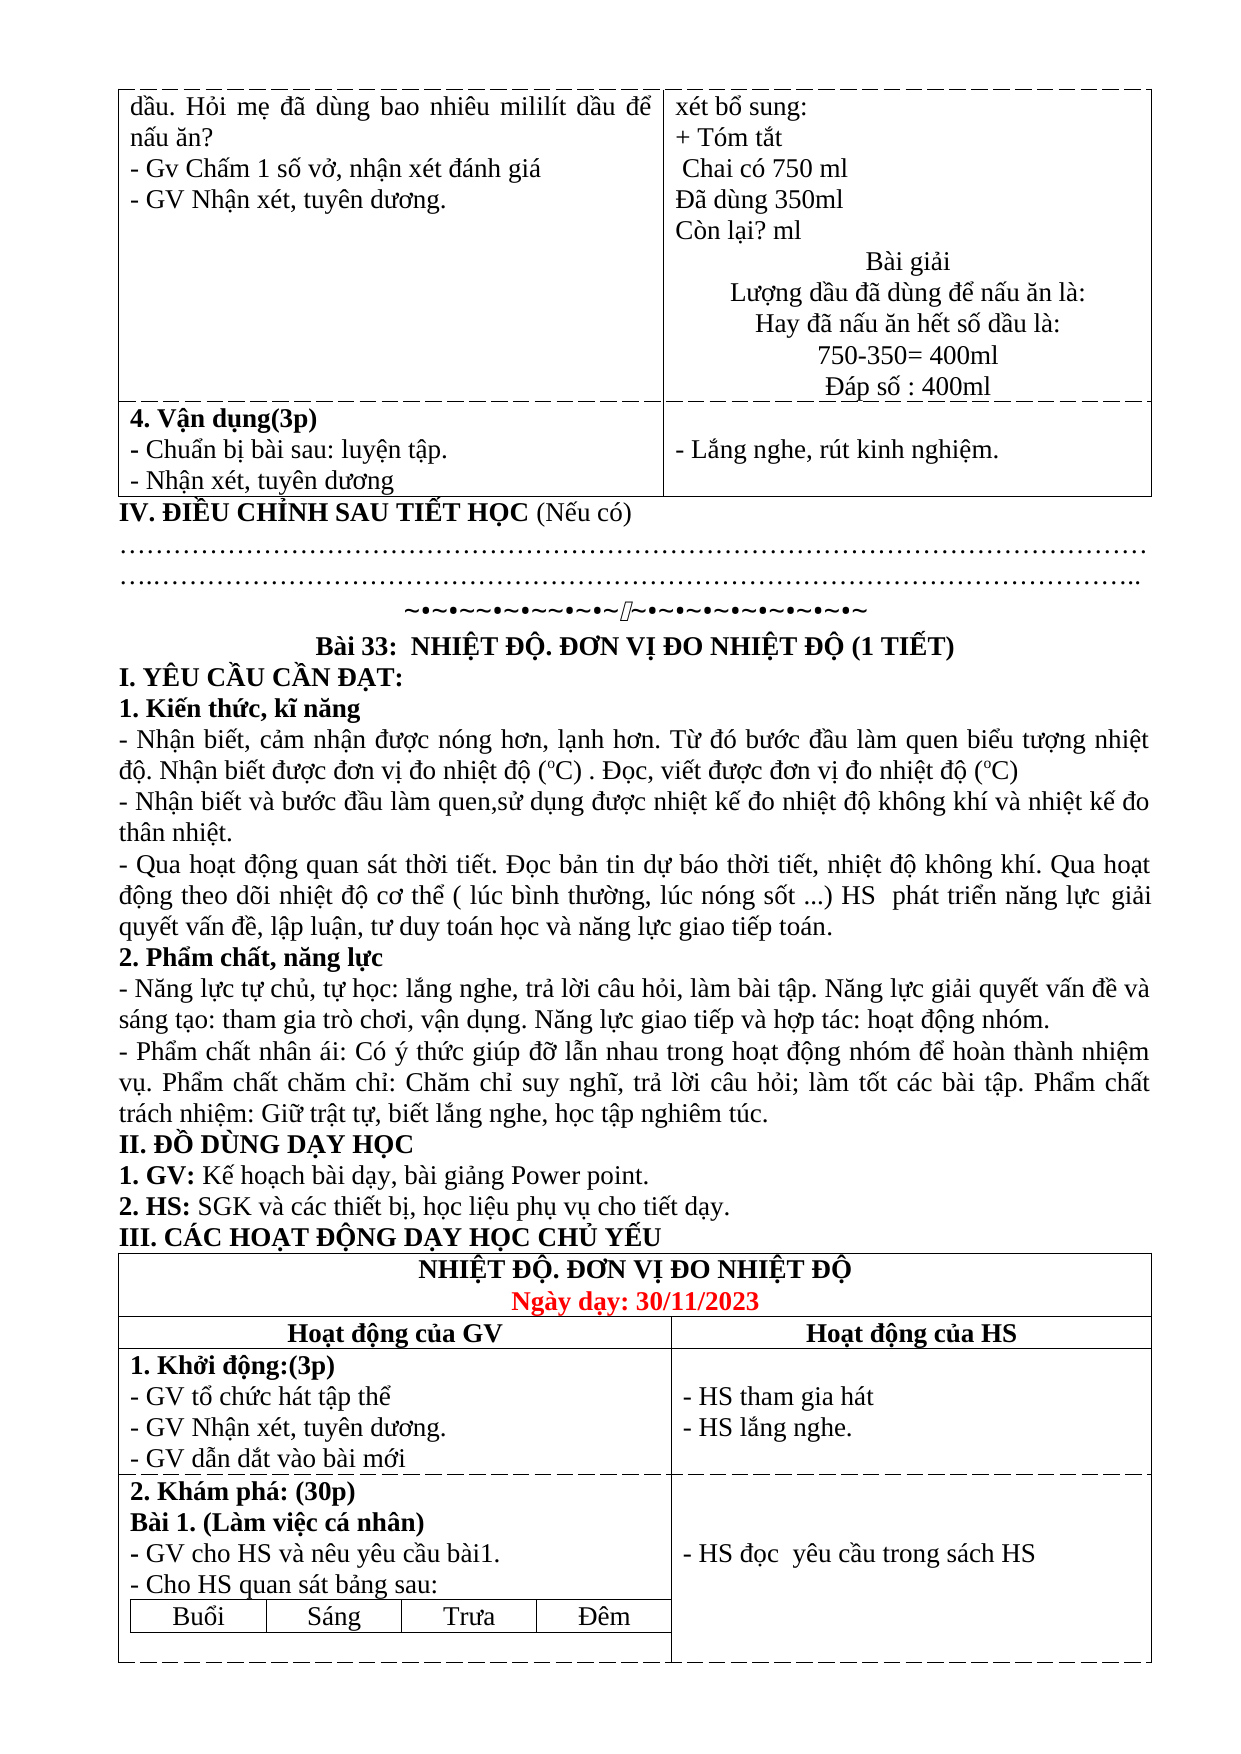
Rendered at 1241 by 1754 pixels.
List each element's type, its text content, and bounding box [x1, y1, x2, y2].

text 2. Phẩm chất, năng lực [118, 941, 1152, 972]
text Bài 33: NHIỆT ĐỘ. ĐƠN VỊ ĐO NHIỆT ĐỘ (1 TIẾT) [118, 630, 1152, 661]
text ~•~•~~•~•~~•~•~~•~•~•~•~•~•~•~•~ [118, 590, 1152, 630]
text 1. Kiến thức, kĩ năng [118, 692, 1152, 723]
table_cell 1. Khởi động:(3p) - GV tổ chức hát tập thể - GV Nhận xét, tuyên dương. - GV dẫn dắt vào bài mới [119, 1349, 671, 1474]
text 1. GV: Kế hoạch bài dạy, bài giảng Power point. [118, 1159, 1152, 1190]
text - Phẩm chất nhân ái: Có ý thức giúp đỡ lẫn nhau trong hoạt động nhóm để hoàn thành nhiệm vụ. Phẩm chất chăm chỉ: Chăm chỉ suy nghĩ, trả lời câu hỏi; làm tốt các bài tập. Phẩm chất trách nhiệm: Giữ trật tự, biết lắng nghe, học tập nghiêm túc. [118, 1034, 1152, 1128]
text - Năng lực tự chủ, tự học: lắng nghe, trả lời câu hỏi, làm bài tập. Năng lực giải quyết vấn đề và sáng tạo: tham gia trò chơi, vận dụng. Năng lực giao tiếp và hợp tác: hoạt động nhóm. [118, 972, 1152, 1034]
text III. CÁC HOẠT ĐỘNG DẠY HỌC CHỦ YẾU [118, 1221, 1152, 1253]
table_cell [664, 89, 1151, 401]
table_cell Hoạt động của GV [119, 1317, 671, 1348]
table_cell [672, 1474, 1151, 1662]
text - Nhận biết, cảm nhận được nóng hơn, lạnh hơn. Từ đó bước đầu làm quen biểu tượng nhiệt độ. Nhận biết được đơn vị đo nhiệt độ (oC) . Đọc, viết được đơn vị đo nhiệt độ (oC) [118, 723, 1152, 785]
text IV. ĐIỀU CHỈNH SAU TIẾT HỌC (Nếu có) [118, 497, 1152, 528]
text - Nhận biết và bước đầu làm quen,sử dụng được nhiệt kế đo nhiệt độ không khí và nhiệt kế đo thân nhiệt. [118, 785, 1152, 848]
table_cell - Lắng nghe, rút kinh nghiệm. [664, 401, 1151, 496]
table_cell Hoạt động của HS [672, 1317, 1151, 1348]
table_cell - HS tham gia hát - HS lắng nghe. [672, 1349, 1151, 1474]
text II. ĐỒ DÙNG DẠY HỌC [118, 1128, 1152, 1159]
text 2. HS: SGK và các thiết bị, học liệu phụ vụ cho tiết dạy. [118, 1190, 1152, 1221]
text …………………………………………………………………………………………………… [118, 528, 1152, 559]
text - Qua hoạt động quan sát thời tiết. Đọc bản tin dự báo thời tiết, nhiệt độ không khí. Qua hoạt động theo dõi nhiệt độ cơ thể ( lúc bình thường, lúc nóng sốt ...) HS phát triển năng lực giải quyết vấn đề, lập luận, tư duy toán học và năng lực giao tiếp toán. [118, 848, 1152, 941]
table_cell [119, 1474, 671, 1662]
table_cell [119, 89, 663, 401]
table_cell 4. Vận dụng(3p) - Chuẩn bị bài sau: luyện tập. - Nhận xét, tuyên dương [119, 401, 663, 496]
text I. YÊU CẦU CẦN ĐẠT: [118, 661, 1152, 692]
text ….……………………………………………………………………………………………….. [118, 559, 1152, 590]
table_header NHIỆT ĐỘ. ĐƠN VỊ ĐO NHIỆT ĐỘ Ngày dạy: 30/11/2023 [119, 1254, 1151, 1316]
